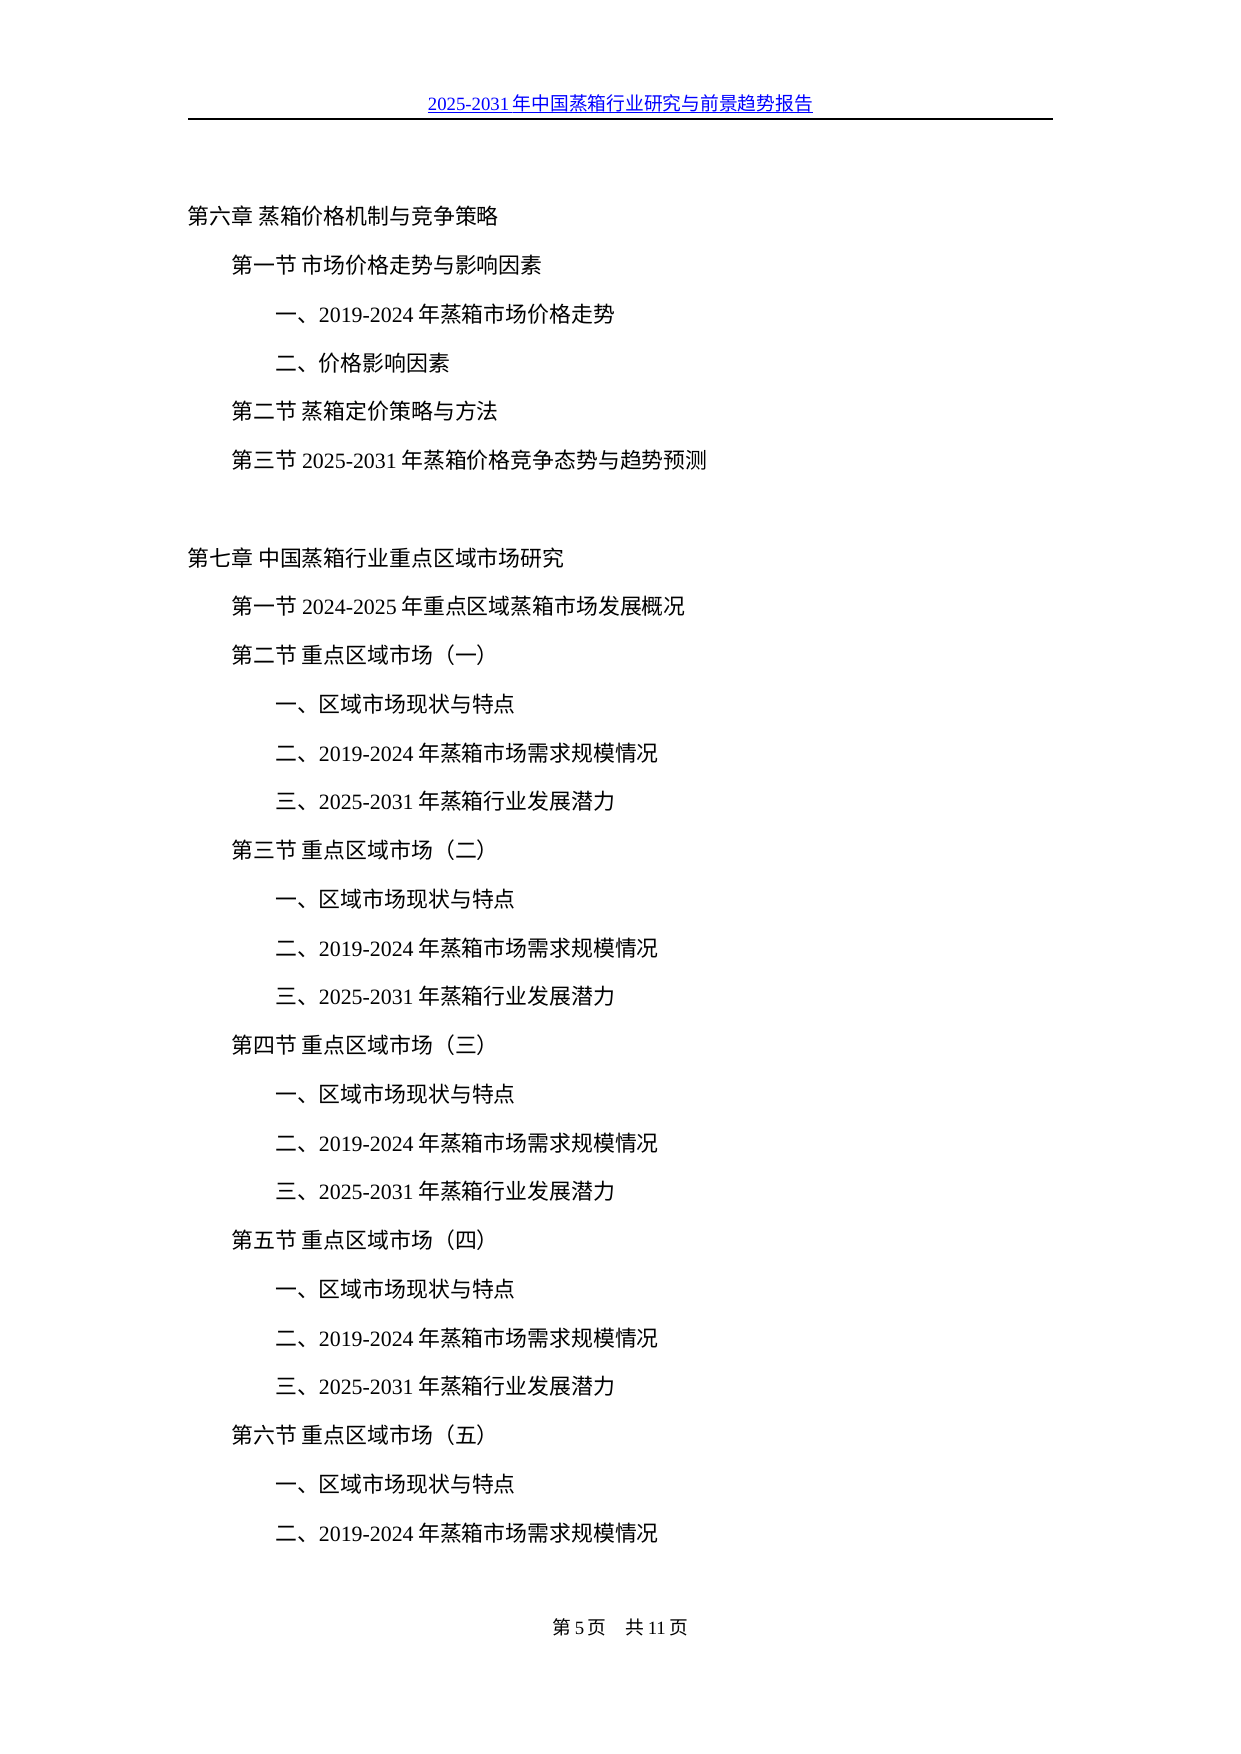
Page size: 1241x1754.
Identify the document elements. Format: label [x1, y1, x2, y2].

text [187, 150, 1053, 1548]
